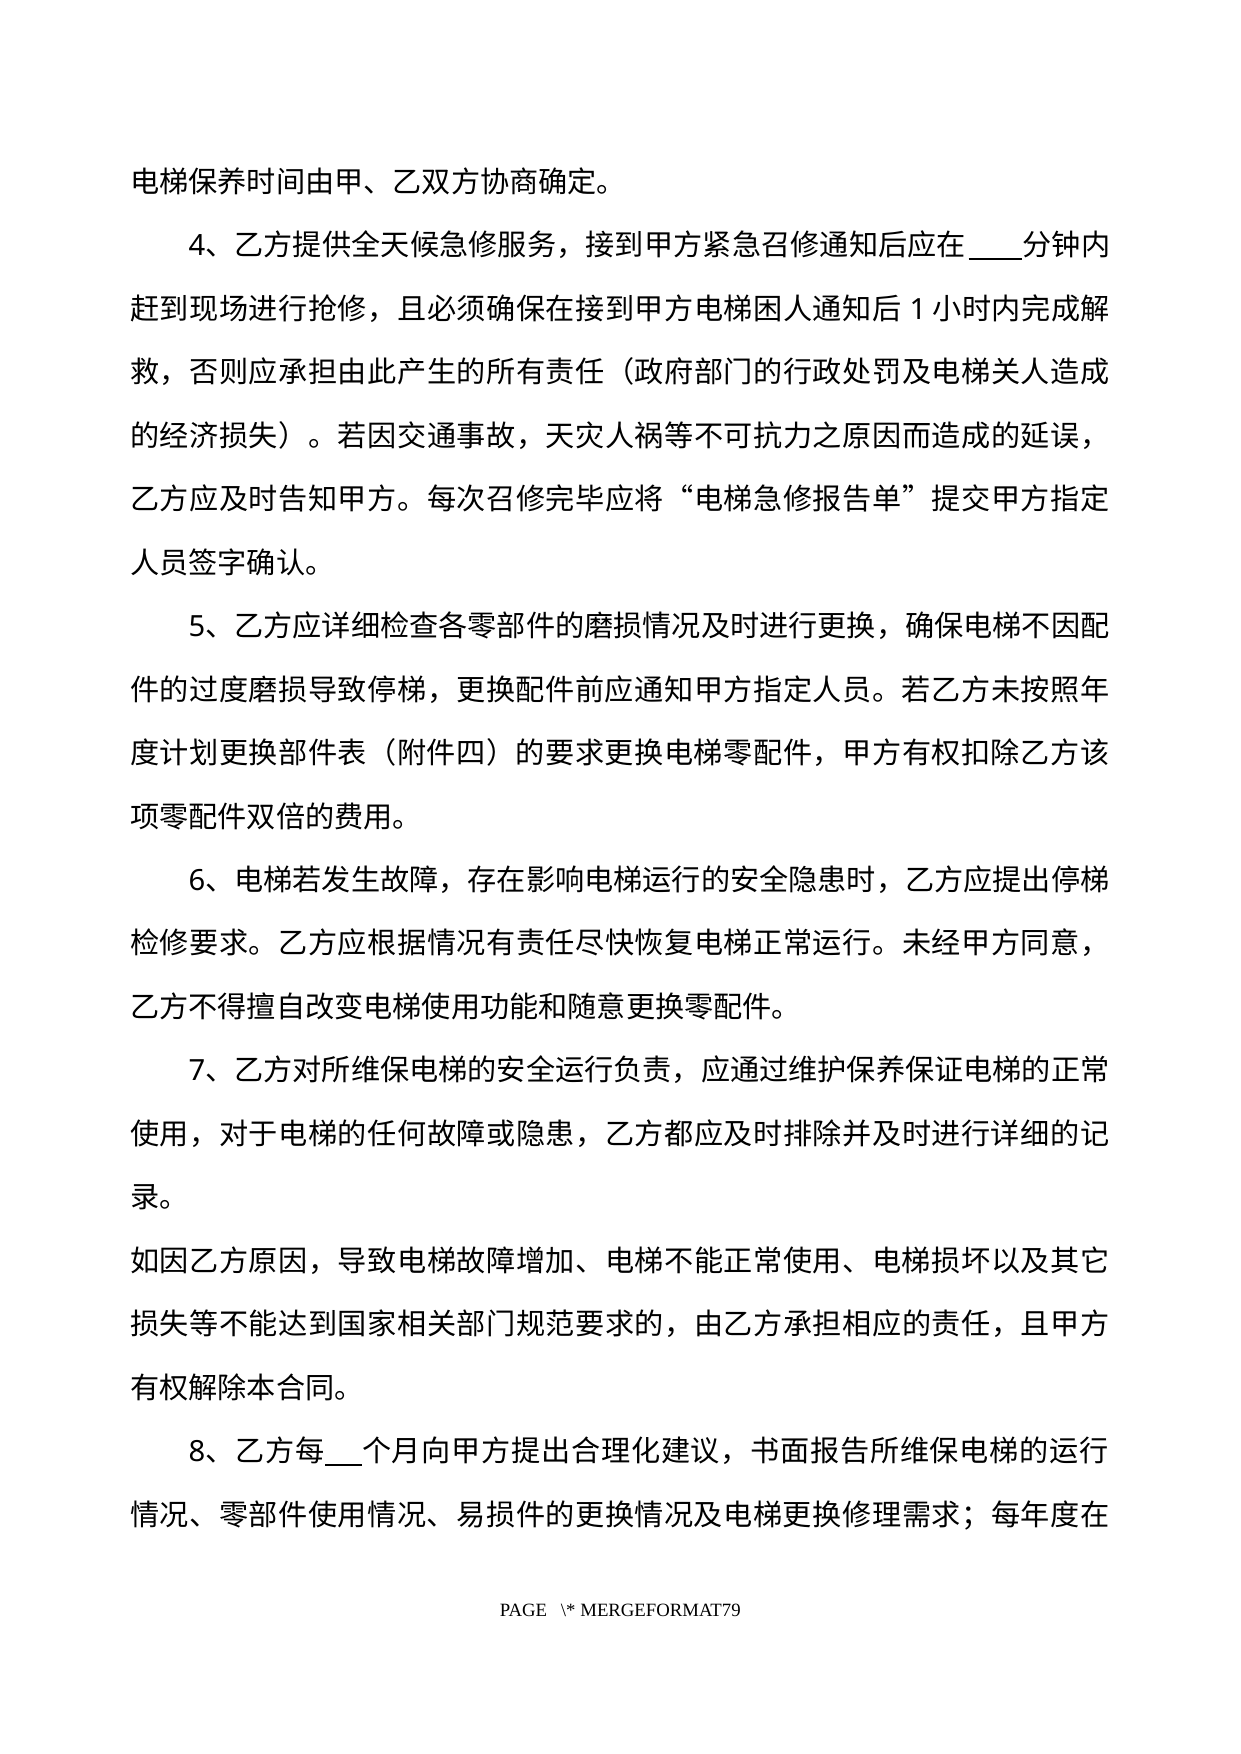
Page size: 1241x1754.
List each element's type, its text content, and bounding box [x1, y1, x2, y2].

text 6、电梯若发生故障，存在影响电梯运行的安全隐患时，乙方应提出停梯检修要求。乙方应根据情况有责任尽快恢复电梯正常运行。未经甲方同意，乙方不得擅自改变电梯使用功能和随意更换零配件。 [130, 857, 1110, 1026]
text 7、乙方对所维保电梯的安全运行负责，应通过维护保养保证电梯的正常使用，对于电梯的任何故障或隐患，乙方都应及时排除并及时进行详细的记录。 [130, 1047, 1110, 1216]
text 如因乙方原因，导致电梯故障增加、电梯不能正常使用、电梯损坏以及其它损失等不能达到国家相关部门规范要求的，由乙方承担相应的责任，且甲方有权解除本合同。 [130, 1237, 1110, 1407]
text 5、乙方应详细检查各零部件的磨损情况及时进行更换，确保电梯不因配件的过度磨损导致停梯，更换配件前应通知甲方指定人员。若乙方未按照年度计划更换部件表（附件四）的要求更换电梯零配件，甲方有权扣除乙方该项零配件双倍的费用。 [130, 603, 1110, 835]
text 4、乙方提供全天候急修服务，接到甲方紧急召修通知后应在 分钟内赶到现场进行抢修，且必须确保在接到甲方电梯困人通知后1小时内完成解救，否则应承担由此产生的所有责任（政府部门的行政处罚及电梯关人造成的经济损失）。若因交通事故，天灾人祸等不可抗力之原因而造成的延误，乙方应及时告知甲方。每次召修完毕应将“电梯急修报告单”提交甲方指定人员签字确认。 [130, 222, 1110, 582]
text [130, 1428, 1110, 1533]
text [130, 158, 1110, 201]
